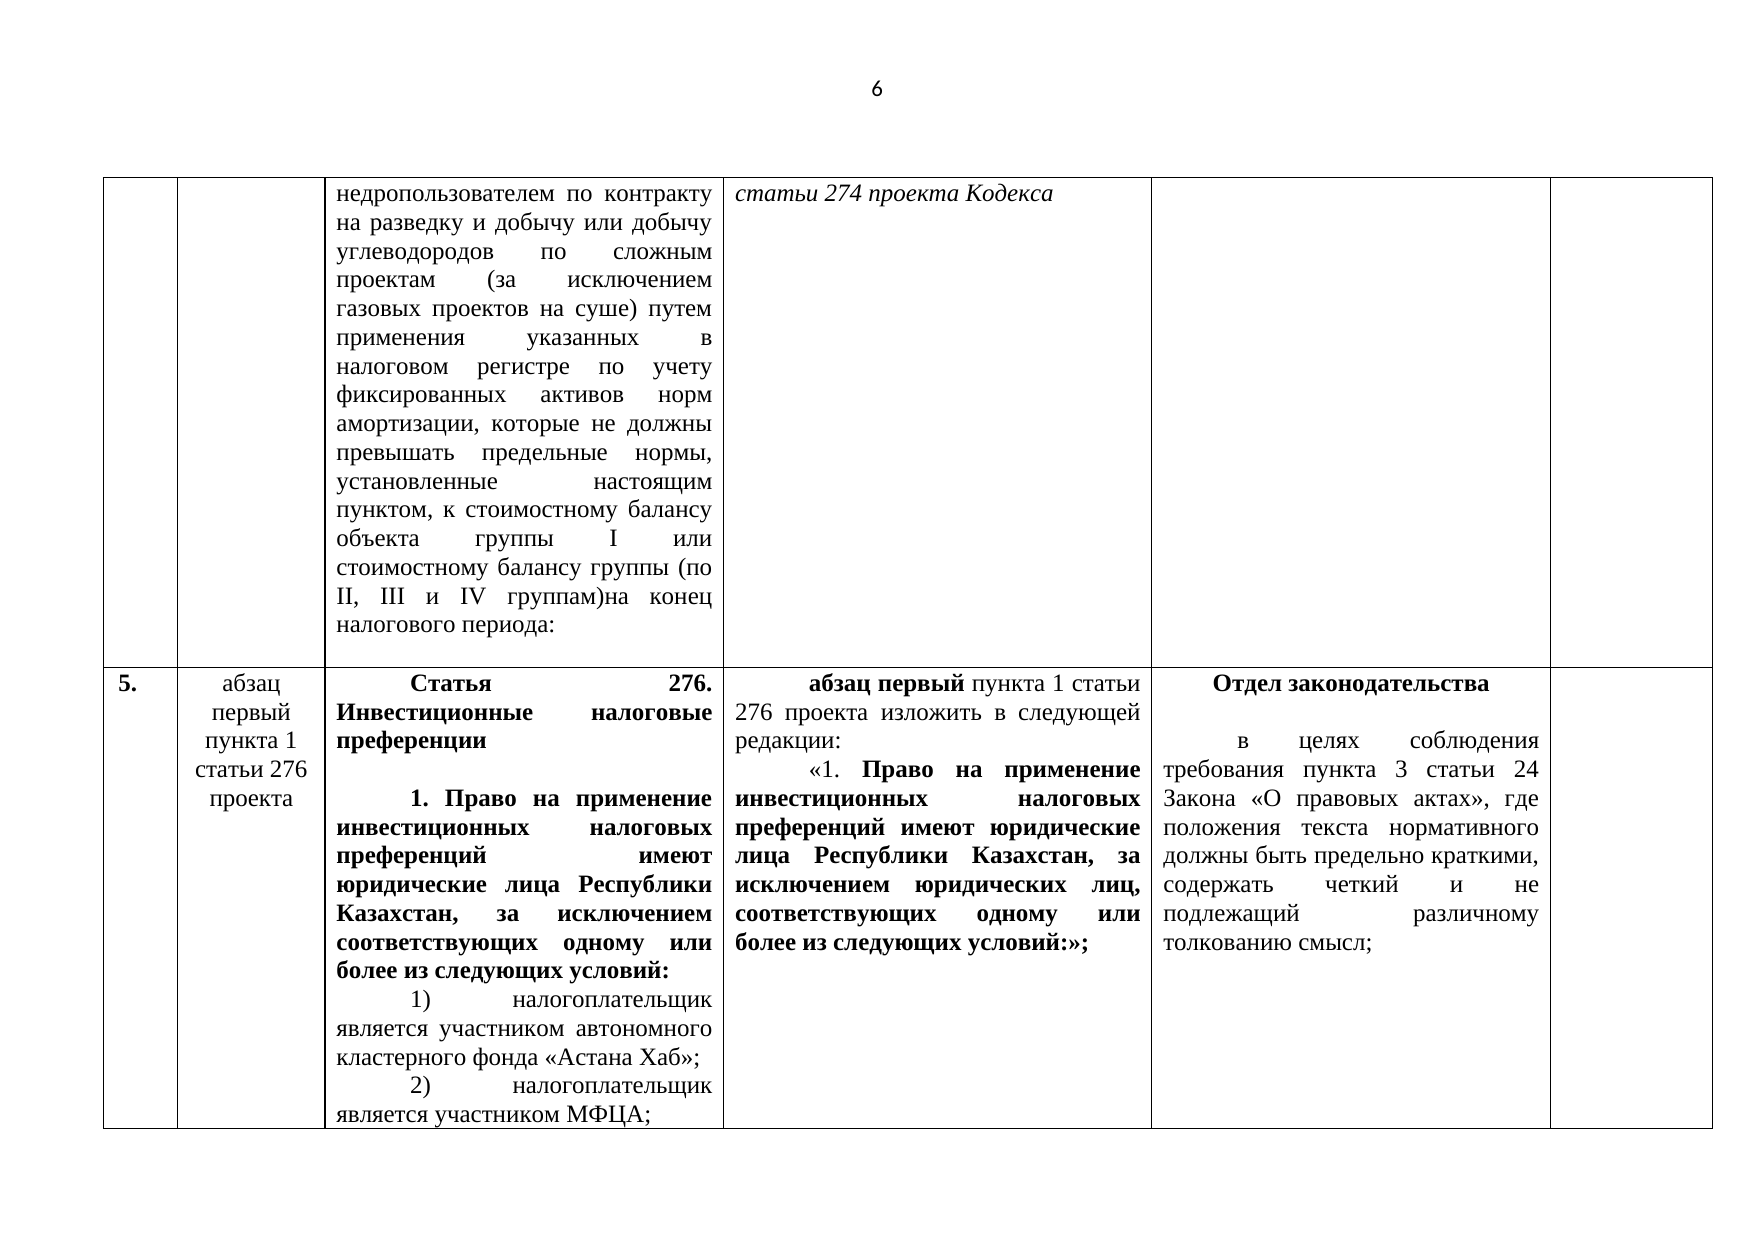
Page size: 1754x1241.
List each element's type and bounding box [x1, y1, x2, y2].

table_cell [326, 178, 723, 667]
table_cell [178, 178, 324, 667]
table_cell [1152, 668, 1550, 1128]
table_cell [724, 668, 1151, 1128]
table_cell [104, 668, 177, 1128]
table_cell [178, 668, 324, 1128]
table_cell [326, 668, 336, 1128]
table_cell [104, 178, 177, 667]
table_cell [1152, 178, 1550, 667]
table_cell [724, 178, 1151, 667]
table_cell [1551, 178, 1712, 667]
table_cell [1551, 668, 1712, 1128]
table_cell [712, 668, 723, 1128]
